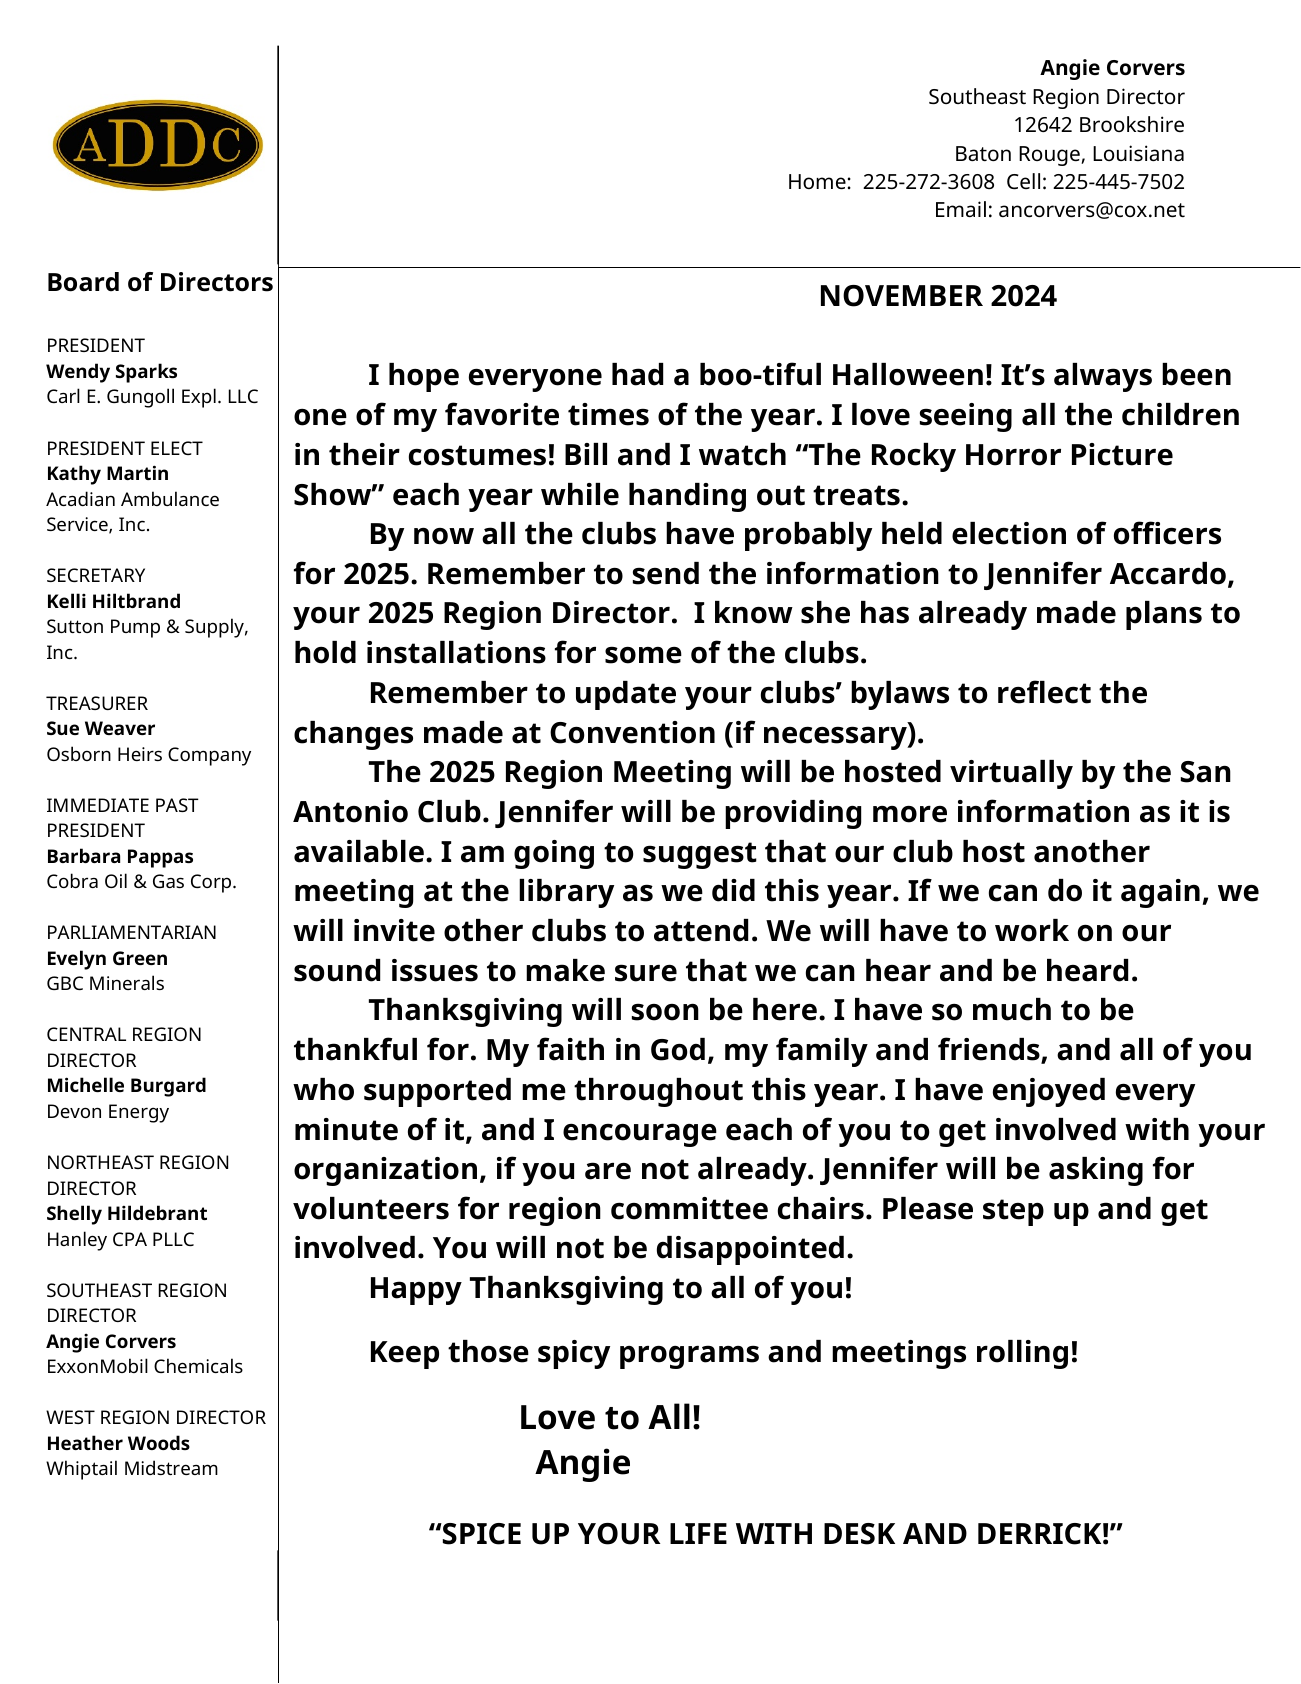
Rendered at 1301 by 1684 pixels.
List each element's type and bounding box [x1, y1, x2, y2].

picture [46, 94, 268, 194]
